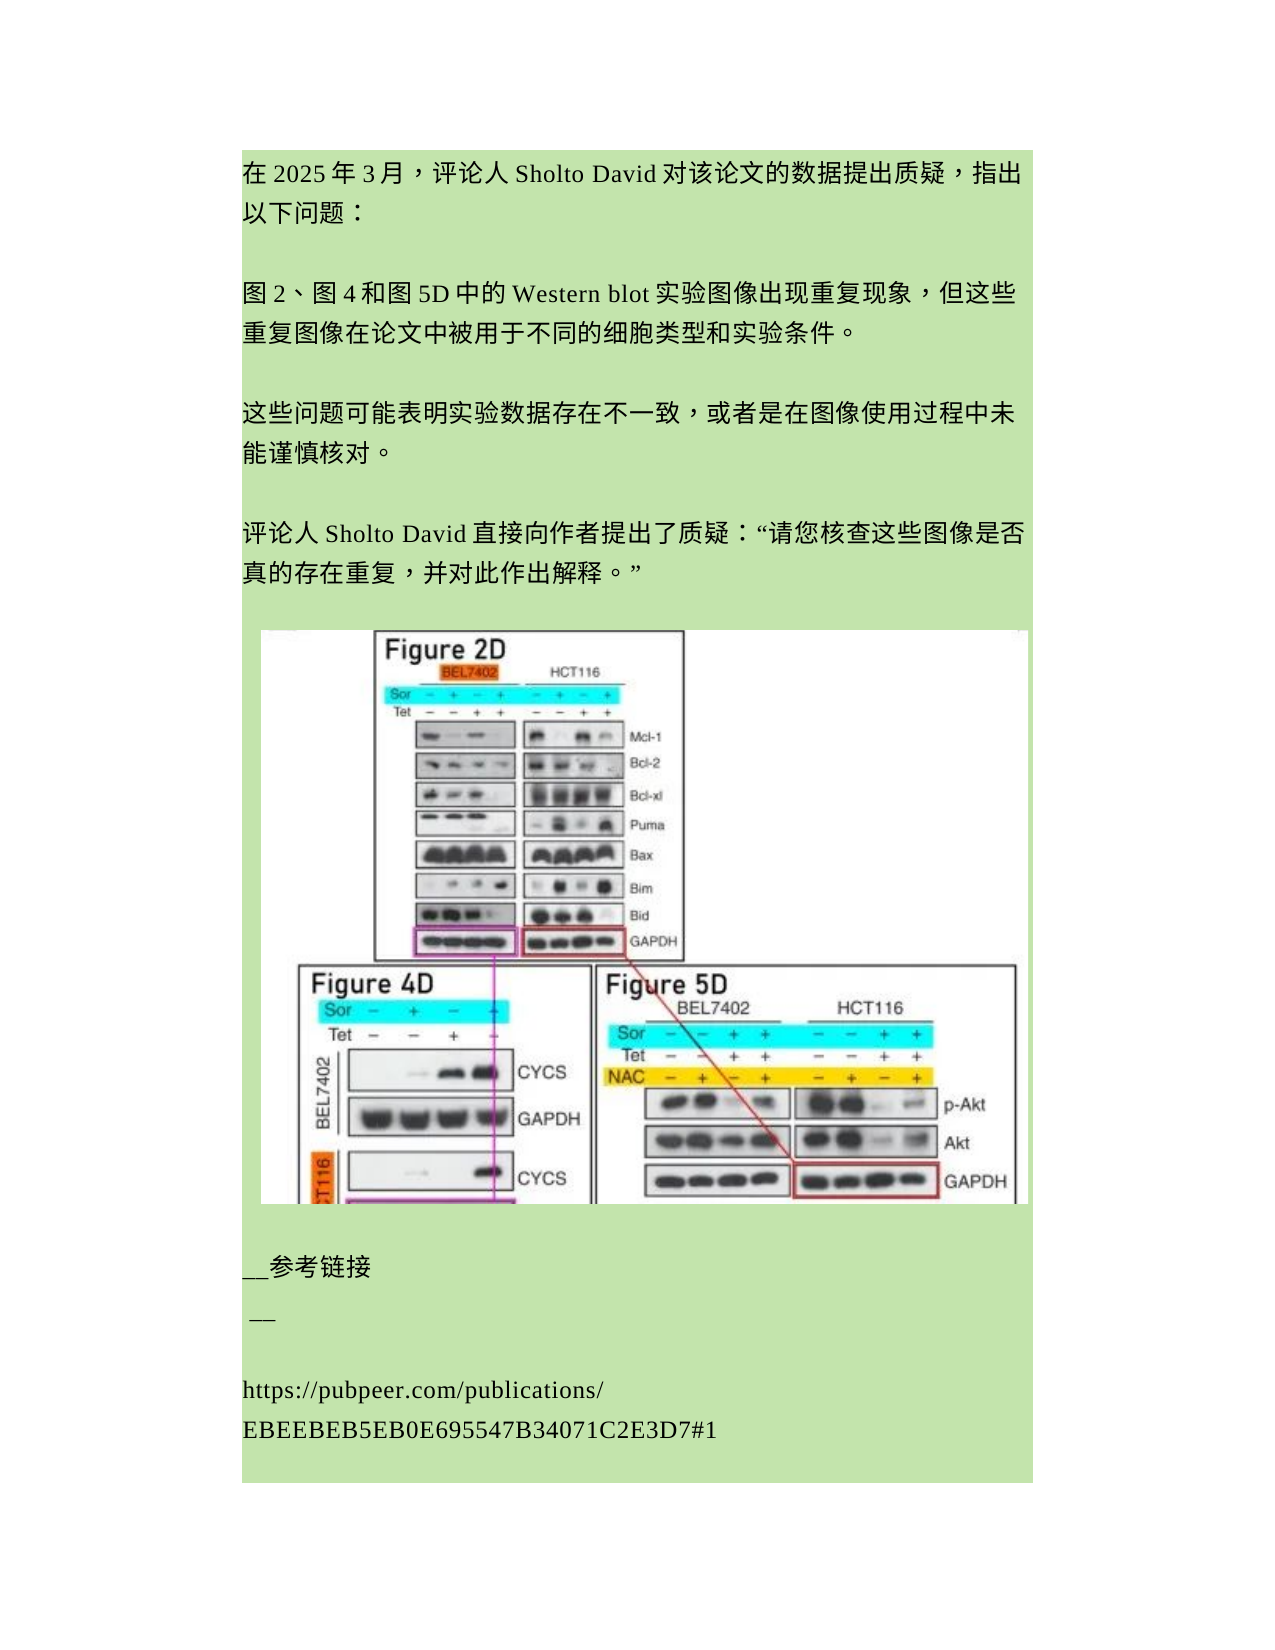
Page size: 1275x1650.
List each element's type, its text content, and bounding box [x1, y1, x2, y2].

text 这些问题可能表明实验数据存在不一致，或者是在图像使用过程中未能谨慎核对。 [242, 390, 1033, 470]
text 评论人Sholto David直接向作者提出了质疑：“请您核查这些图像是否真的存在重复，并对此作出解释。” [242, 510, 1033, 590]
text 图2、图4和图5D中的Western blot实验图像出现重复现象，但这些重复图像在论文中被用于不同的细胞类型和实验条件。 [242, 270, 1033, 350]
picture [261, 630, 1029, 1204]
text https://pubpeer.com/publications/EBEEBEB5EB0E695547B34071C2E3D7#1 [242, 1363, 1033, 1443]
text 在2025年3月，评论人Sholto David对该论文的数据提出质疑，指出以下问题： [242, 150, 1033, 230]
text __参考链接 __ [242, 1243, 1033, 1323]
